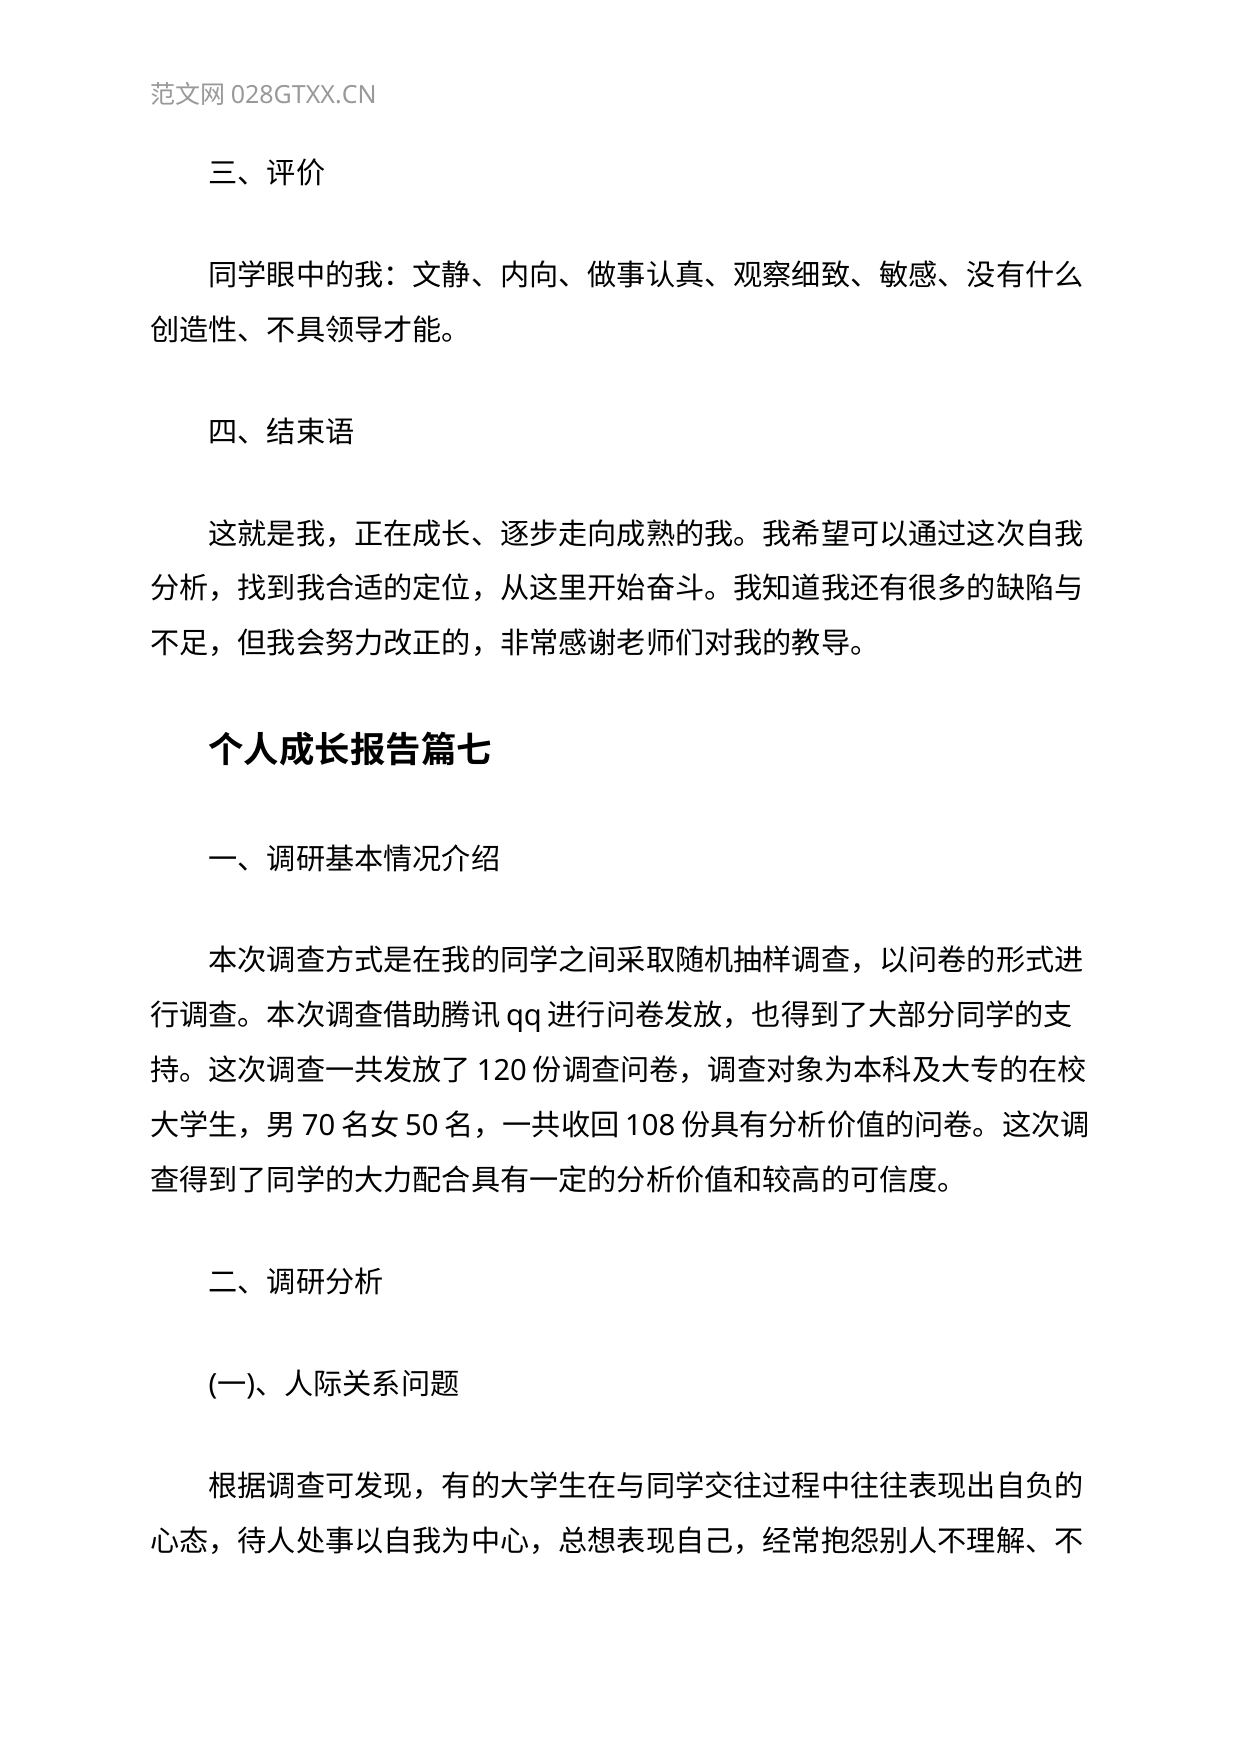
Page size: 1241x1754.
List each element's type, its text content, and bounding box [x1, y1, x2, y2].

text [150, 1462, 1090, 1559]
text 这就是我，正在成长、逐步走向成熟的我。我希望可以通过这次自我分析，找到我合适的定位，从这里开始奋斗。我知道我还有很多的缺陷与不足，但我会努力改正的，非常感谢老师们对我的教导。 [150, 510, 1090, 662]
text 个人成长报告篇七 [150, 722, 1090, 773]
text (一)、人际关系问题 [150, 1360, 1090, 1403]
text 二、调研分析 [150, 1259, 1090, 1301]
text 一、调研基本情况介绍 [150, 835, 1090, 877]
text 三、评价 [150, 150, 1090, 192]
text 同学眼中的我：文静、内向、做事认真、观察细致、敏感、没有什么创造性、不具领导才能。 [150, 252, 1090, 349]
text 本次调查方式是在我的同学之间采取随机抽样调查，以问卷的形式进行调查。本次调查借助腾讯qq进行问卷发放，也得到了大部分同学的支持。这次调查一共发放了120份调查问卷，调查对象为本科及大专的在校大学生，男70名女50名，一共收回108份具有分析价值的问卷。这次调查得到了同学的大力配合具有一定的分析价值和较高的可信度。 [150, 937, 1090, 1199]
text 四、结束语 [150, 408, 1090, 451]
